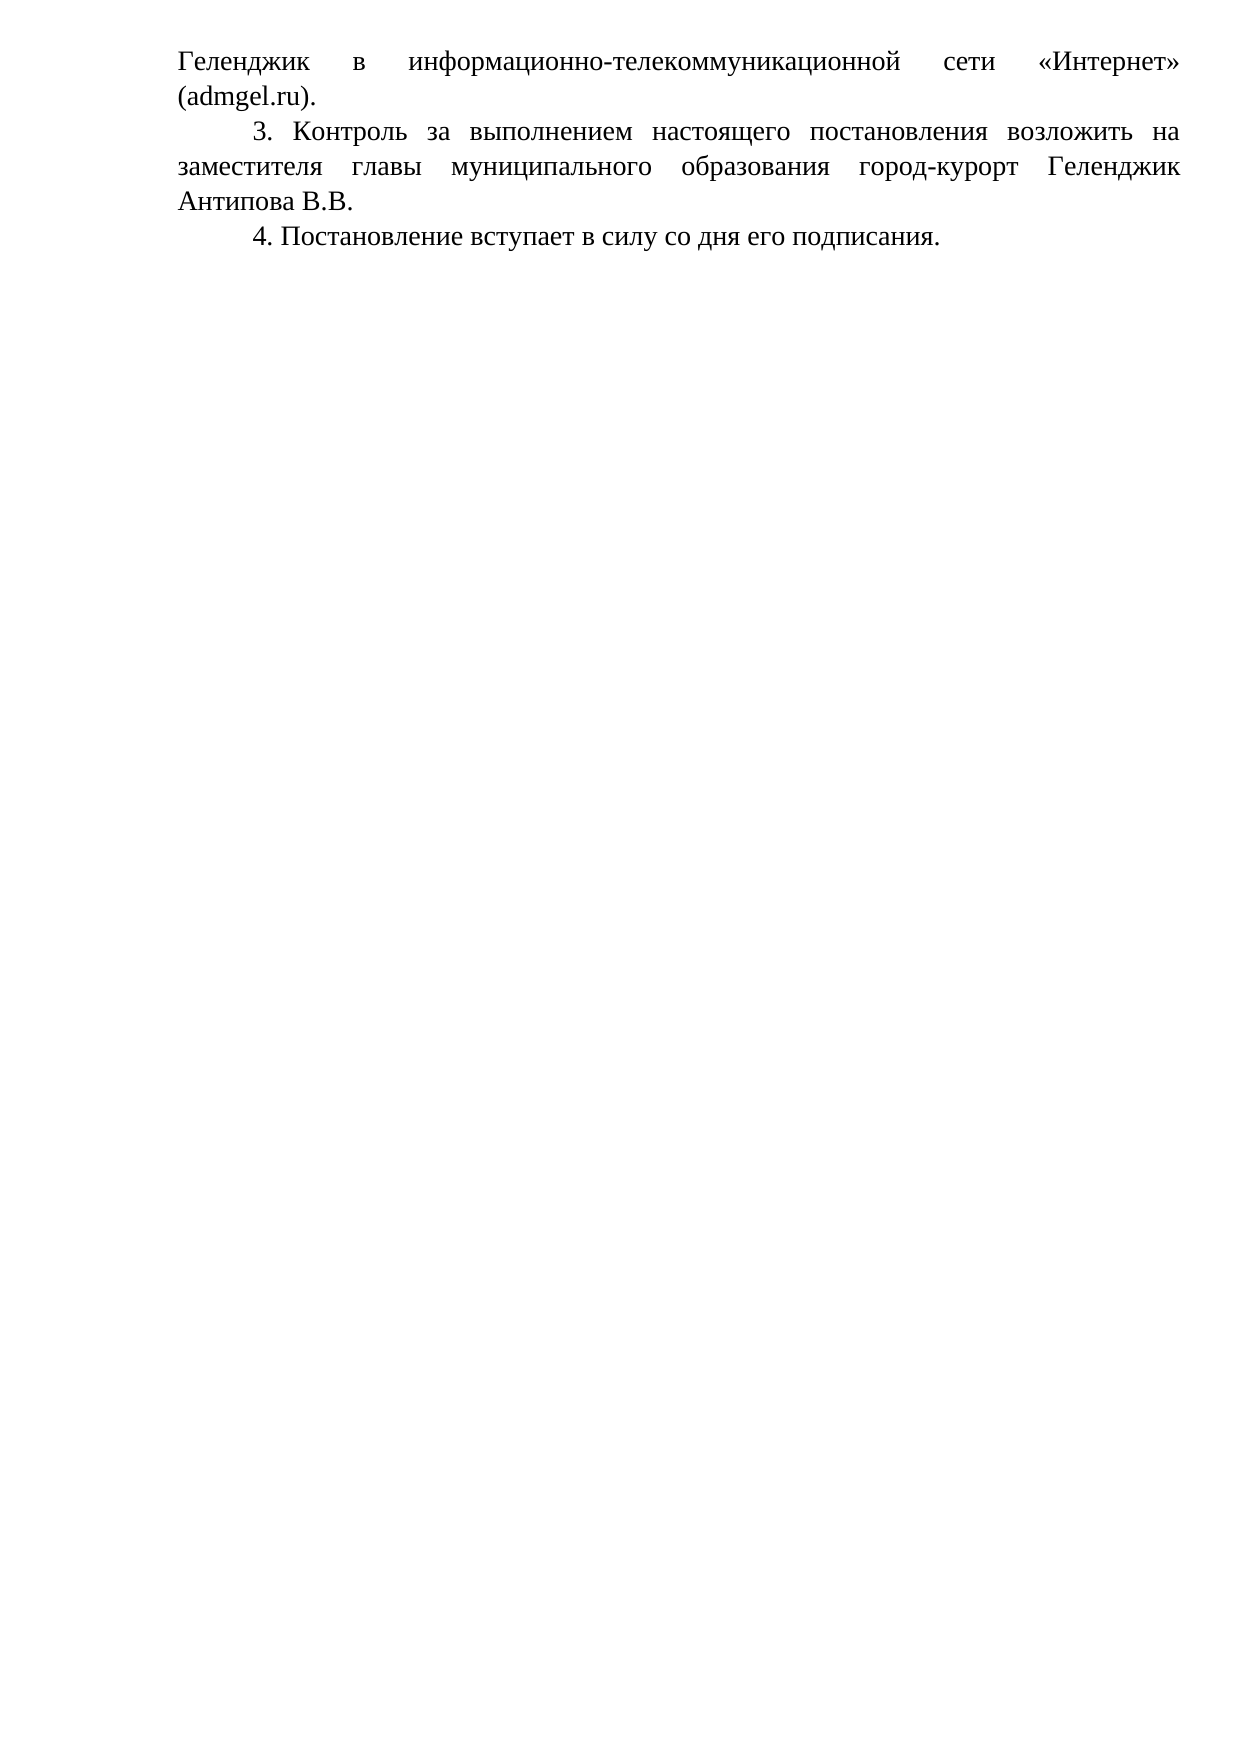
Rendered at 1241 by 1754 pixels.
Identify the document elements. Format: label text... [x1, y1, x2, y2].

text 3. Контроль за выполнением настоящего постановления возложить на заместителя главы муниципального образования город-курорт Геленджик Антипова В.В. [177, 114, 1181, 216]
text 4. Постановление вступает в силу со дня его подписания. [177, 219, 1181, 251]
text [177, 44, 1181, 112]
